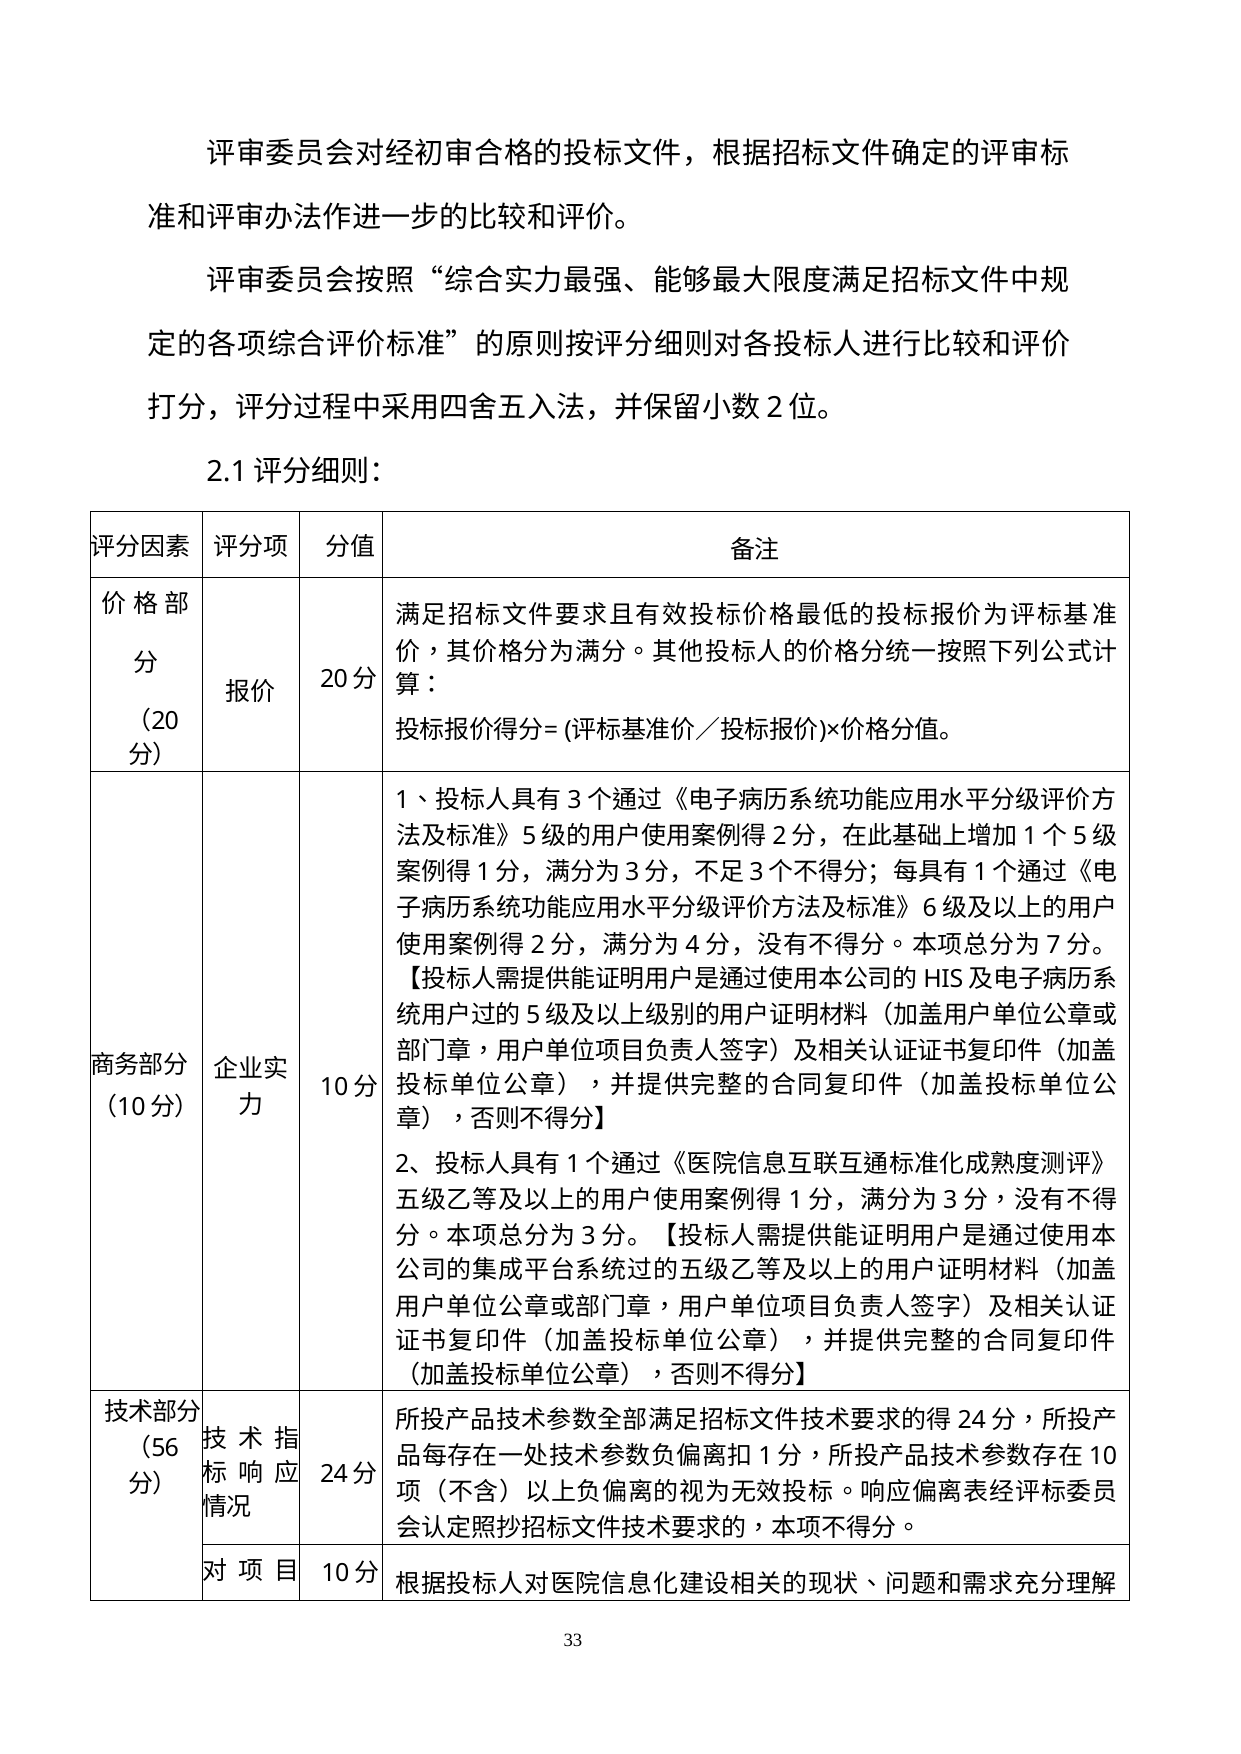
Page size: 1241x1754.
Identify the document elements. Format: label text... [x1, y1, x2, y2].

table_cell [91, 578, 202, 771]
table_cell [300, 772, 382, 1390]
text 评审委员会按照“综合实力最强、能够最大限度满足招标文件中规定的各项综合评价标准”的原则按评分细则对各投标人进行比较和评价打分，评分过程中采用四舍五入法，并保留小数2位。 [148, 257, 1071, 426]
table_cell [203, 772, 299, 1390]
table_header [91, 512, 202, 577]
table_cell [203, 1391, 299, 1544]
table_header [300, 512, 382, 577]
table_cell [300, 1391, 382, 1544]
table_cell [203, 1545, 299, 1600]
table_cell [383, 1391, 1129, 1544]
text 评审委员会对经初审合格的投标文件，根据招标文件确定的评审标准和评审办法作进一步的比较和评价。 [148, 130, 1071, 236]
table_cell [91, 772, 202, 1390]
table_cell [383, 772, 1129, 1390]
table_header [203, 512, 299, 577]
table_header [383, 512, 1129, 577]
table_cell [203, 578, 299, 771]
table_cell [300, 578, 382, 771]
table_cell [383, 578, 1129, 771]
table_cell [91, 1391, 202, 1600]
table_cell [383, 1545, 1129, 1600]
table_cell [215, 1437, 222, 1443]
text 2.1评分细则： [148, 447, 1071, 489]
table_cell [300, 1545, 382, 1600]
